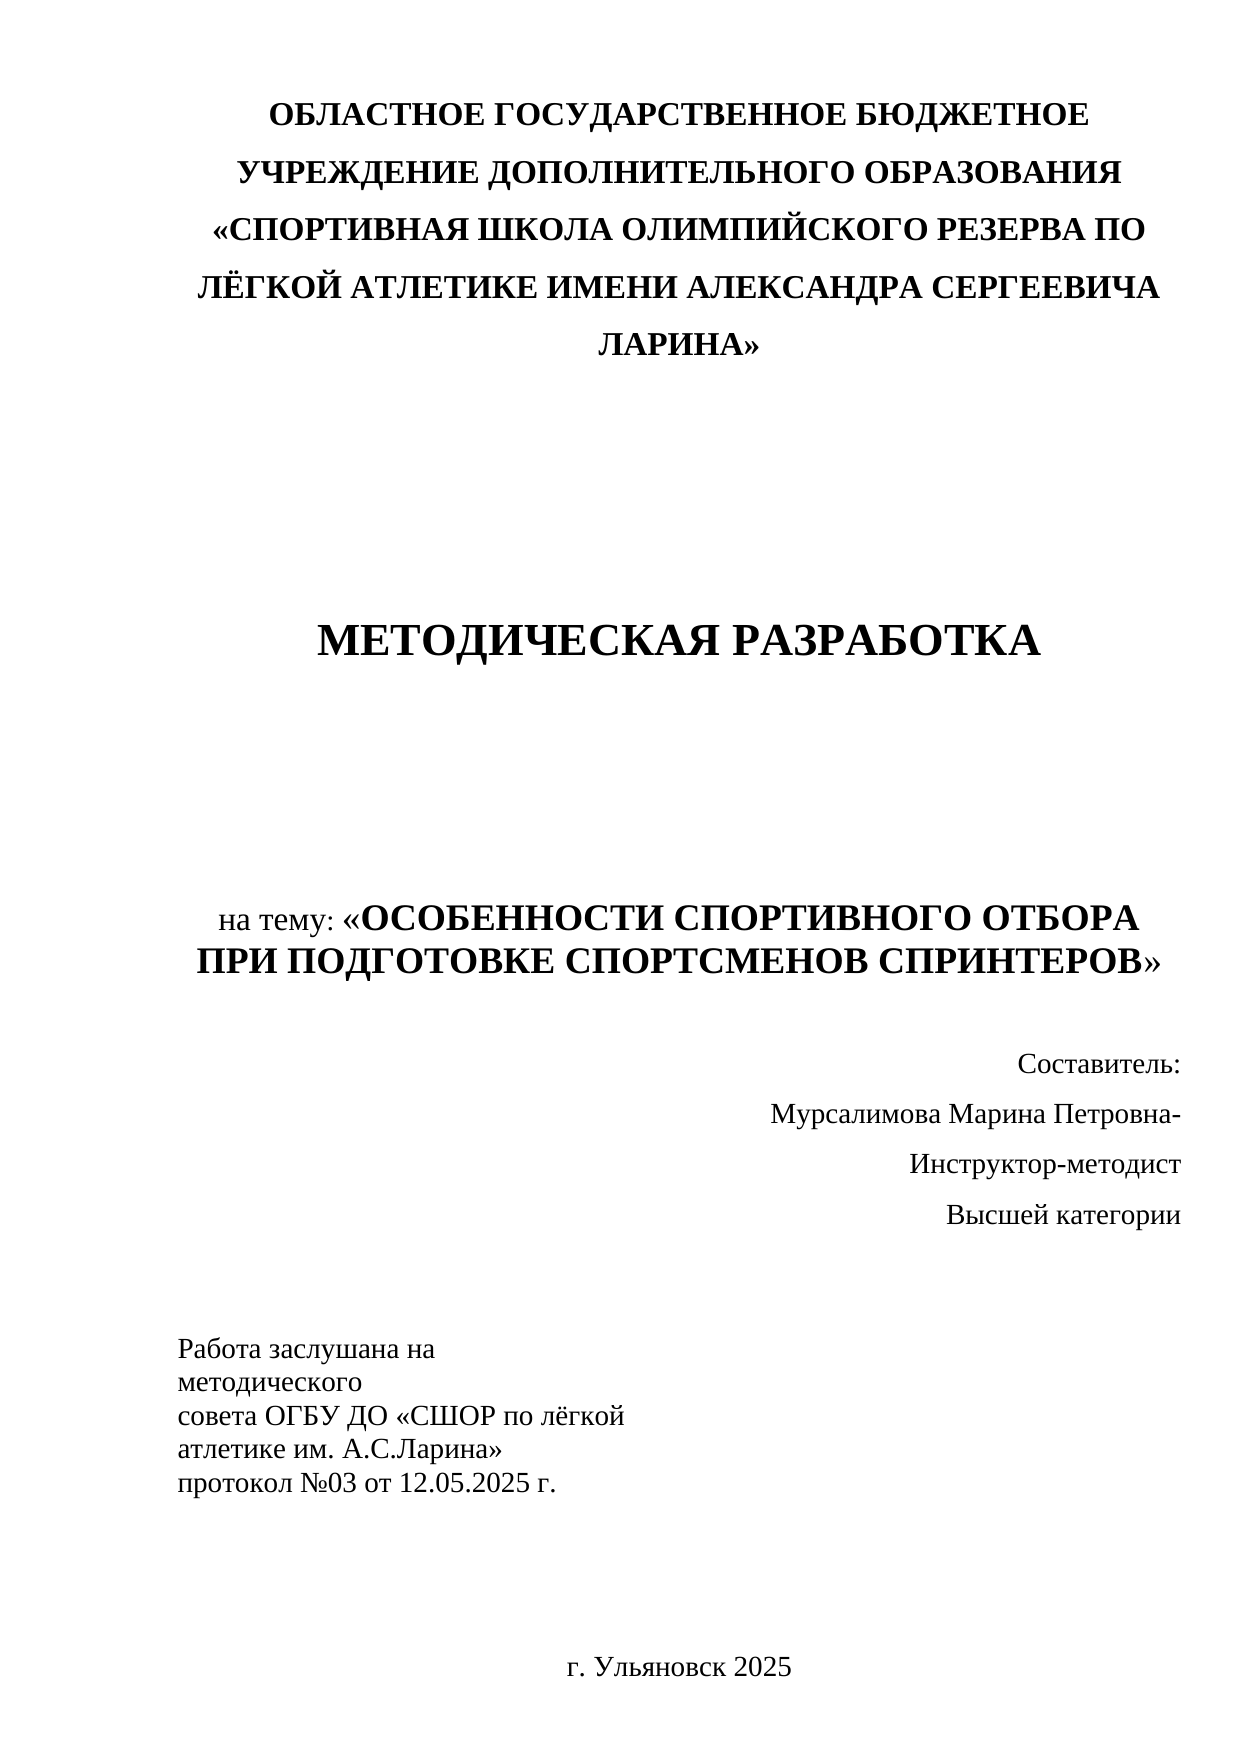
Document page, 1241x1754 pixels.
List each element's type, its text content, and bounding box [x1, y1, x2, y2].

text на тему: «ОСОБЕННОСТИ СПОРТИВНОГО ОТБОРА ПРИ ПОДГОТОВКЕ СПОРТСМЕНОВ СПРИНТЕРОВ» [177, 895, 1181, 981]
text ОБЛАСТНОЕ ГОСУДАРСТВЕННОЕ БЮДЖЕТНОЕ УЧРЕЖДЕНИЕ ДОПОЛНИТЕЛЬНОГО ОБРАЗОВАНИЯ «СПОРТИВНАЯ ШКОЛА ОЛИМПИЙСКОГО РЕЗЕРВА ПО ЛЁГКОЙ АТЛЕТИКЕ ИМЕНИ АЛЕКСАНДРА СЕРГЕЕВИЧА ЛАРИНА» [177, 95, 1181, 363]
text совета ОГБУ ДО «СШОР по лёгкой [177, 1398, 1181, 1432]
text Работа заслушана на [177, 1331, 1181, 1364]
text Составитель: [177, 1046, 1181, 1079]
text атлетике им. А.С.Ларина» [177, 1432, 1181, 1465]
text протокол №03 от 12.05.2025 г. [177, 1465, 1181, 1499]
text г. Ульяновск 2025 [177, 1649, 1181, 1683]
text Мурсалимова Марина Петровна- [177, 1096, 1181, 1130]
text Инструктор-методист [177, 1146, 1181, 1180]
text МЕТОДИЧЕСКАЯ РАЗРАБОТКА [177, 612, 1181, 665]
text Высшей категории [177, 1197, 1181, 1230]
text методического [177, 1364, 1181, 1398]
